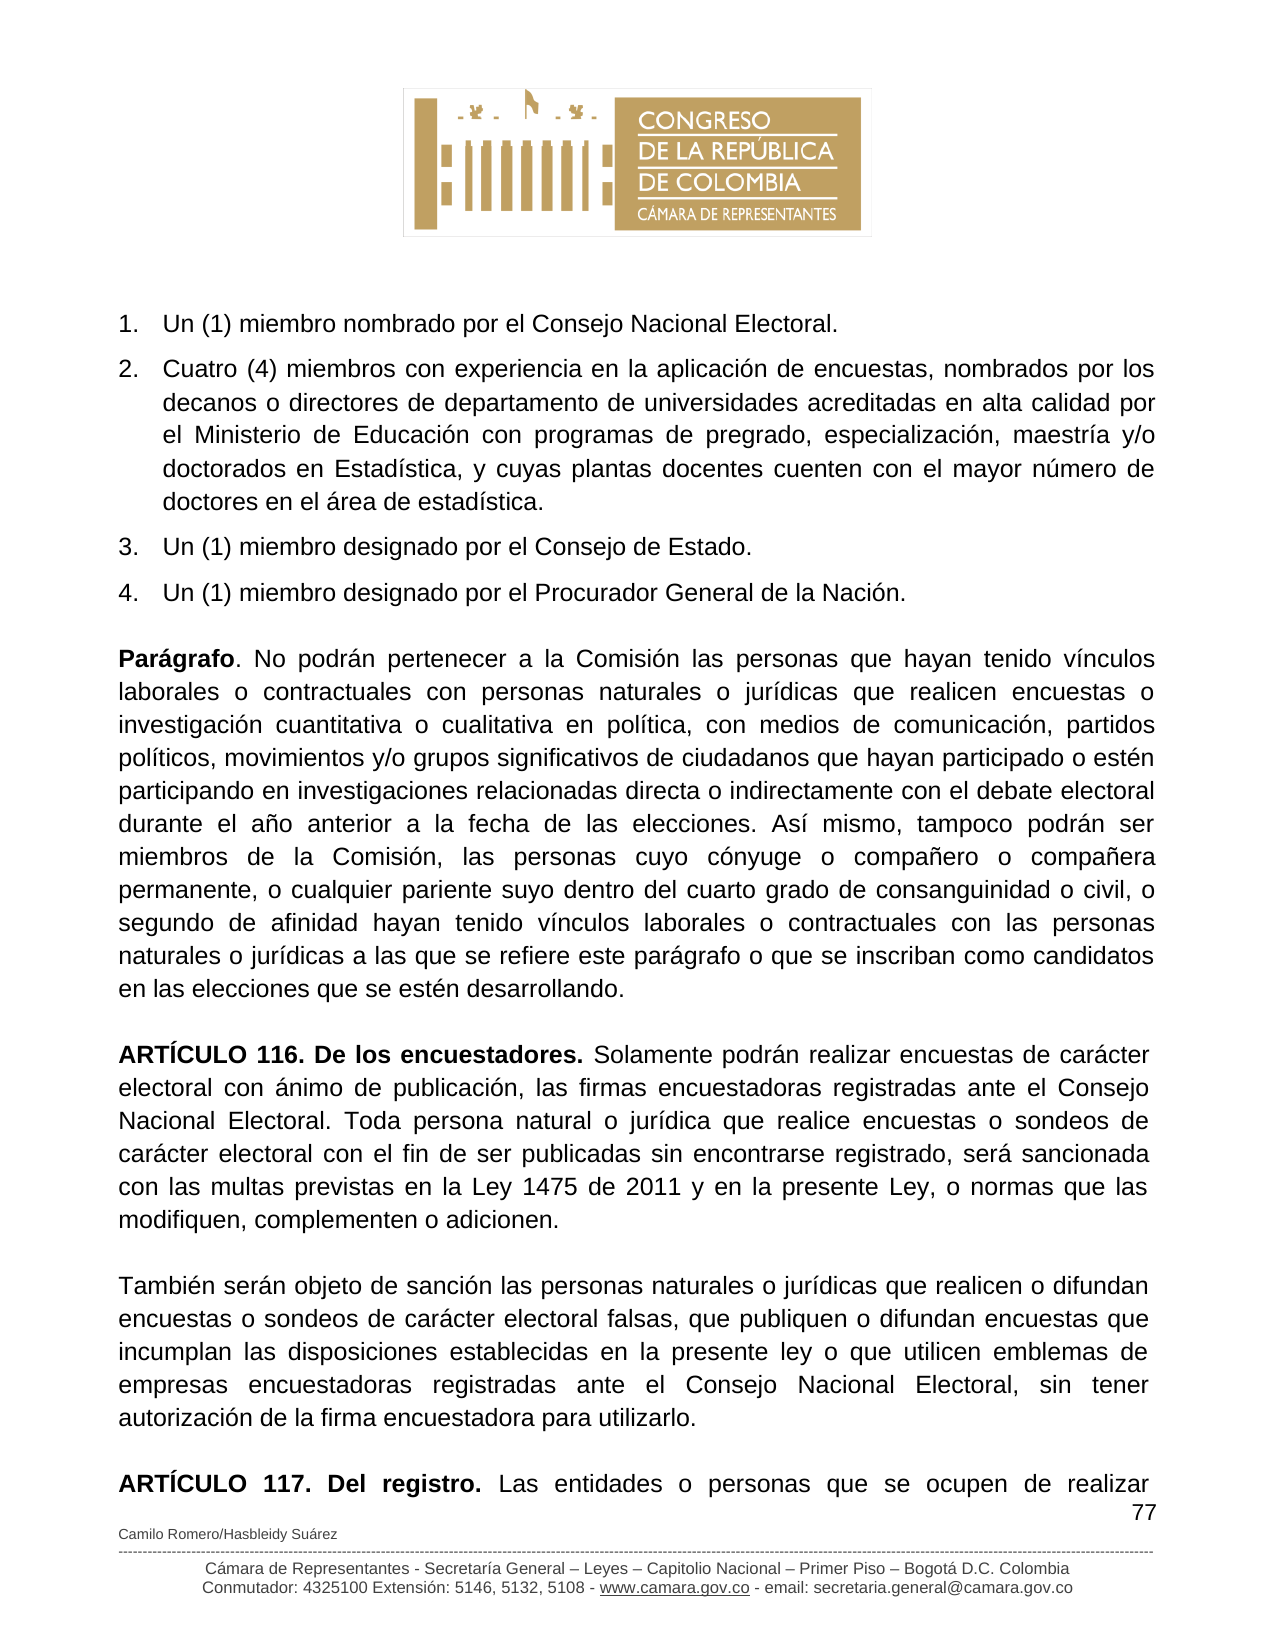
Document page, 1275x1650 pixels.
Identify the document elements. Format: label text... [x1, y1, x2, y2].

picture [403, 88, 872, 237]
text También serán objeto de sanción las personas naturales o jurídicas que realicen o difundan encuestas o sondeos de carácter electoral falsas, que publiquen o difundan encuestas que incumplan las disposiciones establecidas en la presente ley o que utilicen emblemas de empresas encuestadoras registradas ante el Consejo Nacional Electoral, sin tener autorización de la firma encuestadora para utilizarlo. [118, 1271, 1151, 1432]
list Cuatro (4) miembros con experiencia en la aplicación de encuestas, nombrados por los decanos o directores de departamento de universidades acreditadas en alta calidad por el Ministerio de Educación con programas de pregrado, especialización, maestría y/o doctorados en Estadística, y cuyas plantas docentes cuenten con el mayor número de doctores en el área de estadística. [118, 354, 1157, 515]
text ARTÍCULO 116. De los encuestadores. Solamente podrán realizar encuestas de carácter electoral con ánimo de publicación, las firmas encuestadoras registradas ante el Consejo Nacional Electoral. Toda persona natural o jurídica que realice encuestas o sondeos de carácter electoral con el fin de ser publicadas sin encontrarse registrado, será sancionada con las multas previstas en la Ley 1475 de 2011 y en la presente Ley, o normas que las modifiquen, complementen o adicionen. [118, 1040, 1151, 1234]
list Un (1) miembro nombrado por el Consejo Nacional Electoral. [118, 309, 1157, 338]
list Un (1) miembro designado por el Procurador General de la Nación. [118, 578, 1157, 606]
text Parágrafo. No podrán pertenecer a la Comisión las personas que hayan tenido vínculos laborales o contractuales con personas naturales o jurídicas que realicen encuestas o investigación cuantitativa o cualitativa en política, con medios de comunicación, partidos políticos, movimientos y/o grupos significativos de ciudadanos que hayan participado o estén participando en investigaciones relacionadas directa o indirectamente con el debate electoral durante el año anterior a la fecha de las elecciones. Así mismo, tampoco podrán ser miembros de la Comisión, las personas cuyo cónyuge o compañero o compañera permanente, o cualquier pariente suyo dentro del cuarto grado de consanguinidad o civil, o segundo de afinidad hayan tenido vínculos laborales o contractuales con las personas naturales o jurídicas a las que se refiere este parágrafo o que se inscriban como candidatos en las elecciones que se estén desarrollando. [118, 644, 1157, 1003]
list Un (1) miembro designado por el Consejo de Estado. [118, 532, 1157, 561]
